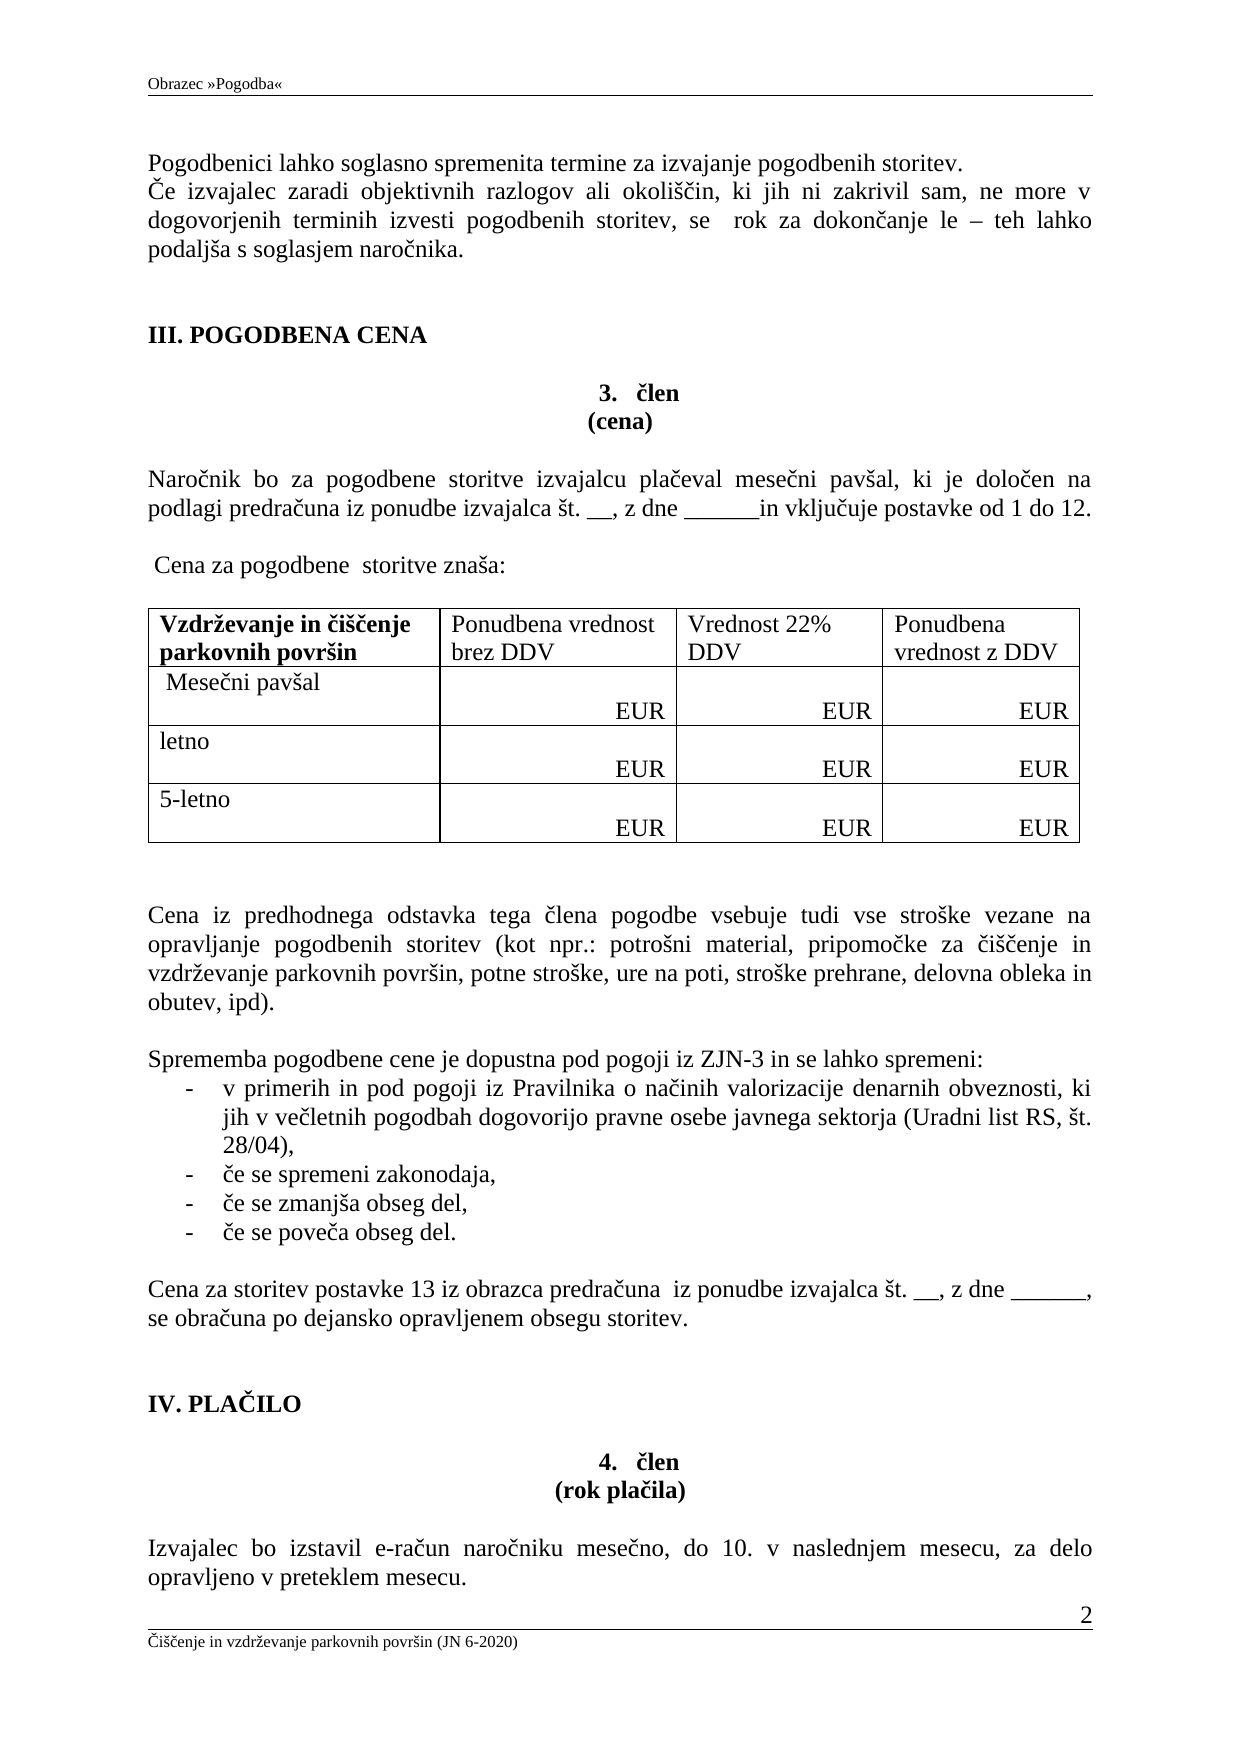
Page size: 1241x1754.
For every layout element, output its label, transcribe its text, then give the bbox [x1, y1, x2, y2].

table_header Ponudbena vrednost brez DDV [441, 609, 676, 666]
text Sprememba pogodbene cene je dopustna pod pogoji iz ZJN-3 in se lahko spremeni: [148, 1044, 1093, 1073]
list če se spremeni zakonodaja, [185, 1159, 1093, 1188]
table_header Vzdrževanje in čiščenje parkovnih površin [149, 609, 439, 666]
table_cell EUR [677, 784, 882, 842]
text Cena za storitev postavke 13 iz obrazca predračuna iz ponudbe izvajalca št. __, z dne ______, se obračuna po dejansko opravljenem obsegu storitev. [148, 1274, 1093, 1332]
text Naročnik bo za pogodbene storitve izvajalcu plačeval mesečni pavšal, ki je določen na podlagi predračuna iz ponudbe izvajalca št. __, z dne ______in vključuje postavke od 1 do 12. [148, 464, 1093, 521]
table_cell EUR [883, 726, 1079, 783]
table_cell letno [149, 726, 439, 783]
table_cell EUR [441, 784, 676, 842]
list če se poveča obseg del. [185, 1217, 1093, 1245]
text Če izvajalec zaradi objektivnih razlogov ali okoliščin, ki jih ni zakrivil sam, ne more v dogovorjenih terminih izvesti pogodbenih storitev, se rok za dokončanje le – teh lahko podaljša s soglasjem naročnika. [148, 176, 1093, 263]
table_cell 5-letno [149, 784, 439, 842]
table_cell EUR [677, 667, 882, 725]
text (rok plačila) [148, 1475, 1093, 1504]
text Cena iz predhodnega odstavka tega člena pogodbe vsebuje tudi vse stroške vezane na opravljanje pogodbenih storitev (kot npr.: potrošni material, pripomočke za čiščenje in vzdrževanje parkovnih površin, potne stroške, ure na poti, stroške prehrane, delovna obleka in obutev, ipd). [148, 900, 1093, 1015]
text III. POGODBENA CENA [148, 320, 1093, 349]
text (cena) [148, 406, 1093, 435]
text IV. PLAČILO [148, 1389, 1093, 1418]
text Pogodbenici lahko soglasno spremenita termine za izvajanje pogodbenih storitev. [148, 148, 1093, 176]
table_header Ponudbena vrednost z DDV [883, 609, 1079, 666]
table_cell EUR [441, 726, 676, 783]
table_cell EUR [677, 726, 882, 783]
text Izvajalec bo izstavil e-račun naročniku mesečno, do 10. v naslednjem mesecu, za delo opravljeno v preteklem mesecu. [148, 1533, 1093, 1590]
list v primerih in pod pogoji iz Pravilnika o načinih valorizacije denarnih obveznosti, ki jih v večletnih pogodbah dogovorijo pravne osebe javnega sektorja (Uradni list RS, št. 28/04), [185, 1073, 1093, 1159]
table_cell EUR [441, 667, 676, 725]
list če se zmanjša obseg del, [185, 1188, 1093, 1217]
table_header Vrednost 22% DDV [677, 609, 882, 666]
table_cell EUR [883, 784, 1079, 842]
table_cell Mesečni pavšal [149, 667, 439, 725]
text Cena za pogodbene storitve znaša: [148, 550, 1093, 579]
list člen [185, 378, 1093, 406]
list člen [185, 1447, 1093, 1475]
table_cell EUR [883, 667, 1079, 725]
